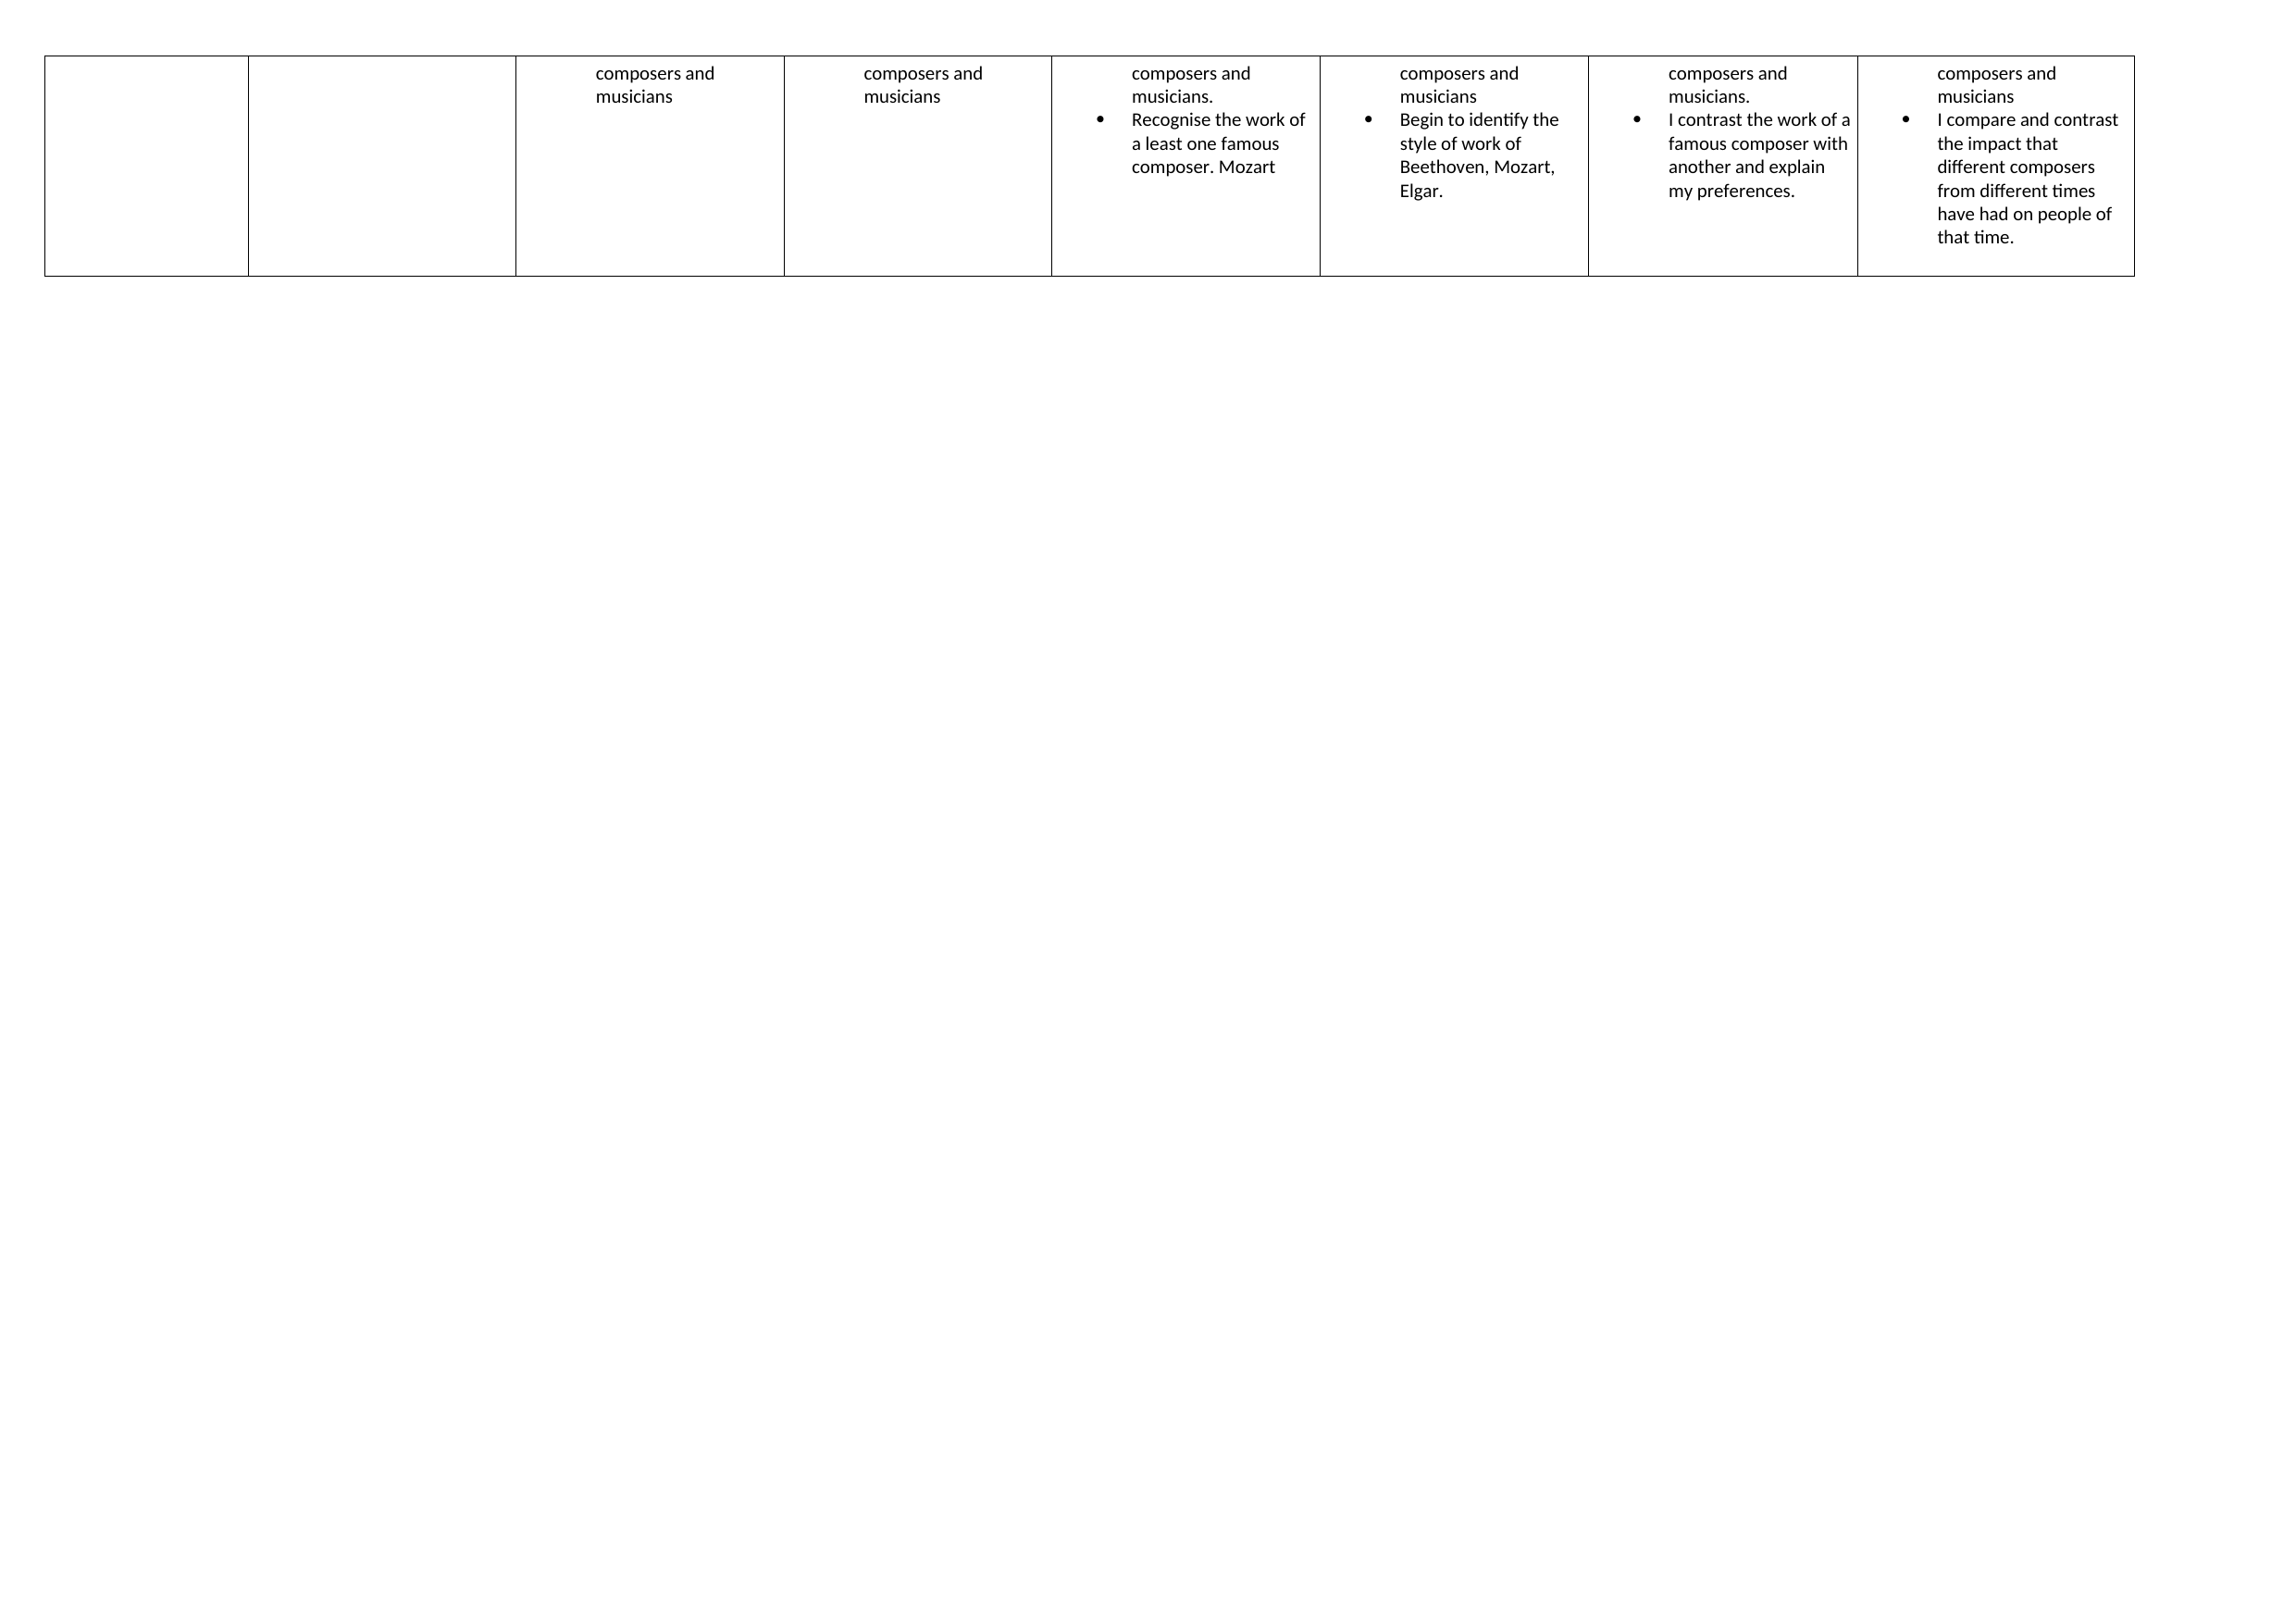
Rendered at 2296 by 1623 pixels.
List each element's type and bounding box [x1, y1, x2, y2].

table_cell [45, 56, 248, 276]
table_cell [1858, 56, 2134, 276]
table_cell [1052, 56, 1320, 276]
table_cell [516, 56, 784, 276]
table_cell [785, 56, 1051, 276]
table_cell [1321, 56, 1588, 276]
table_cell [1589, 56, 1857, 276]
table_cell [249, 56, 515, 276]
